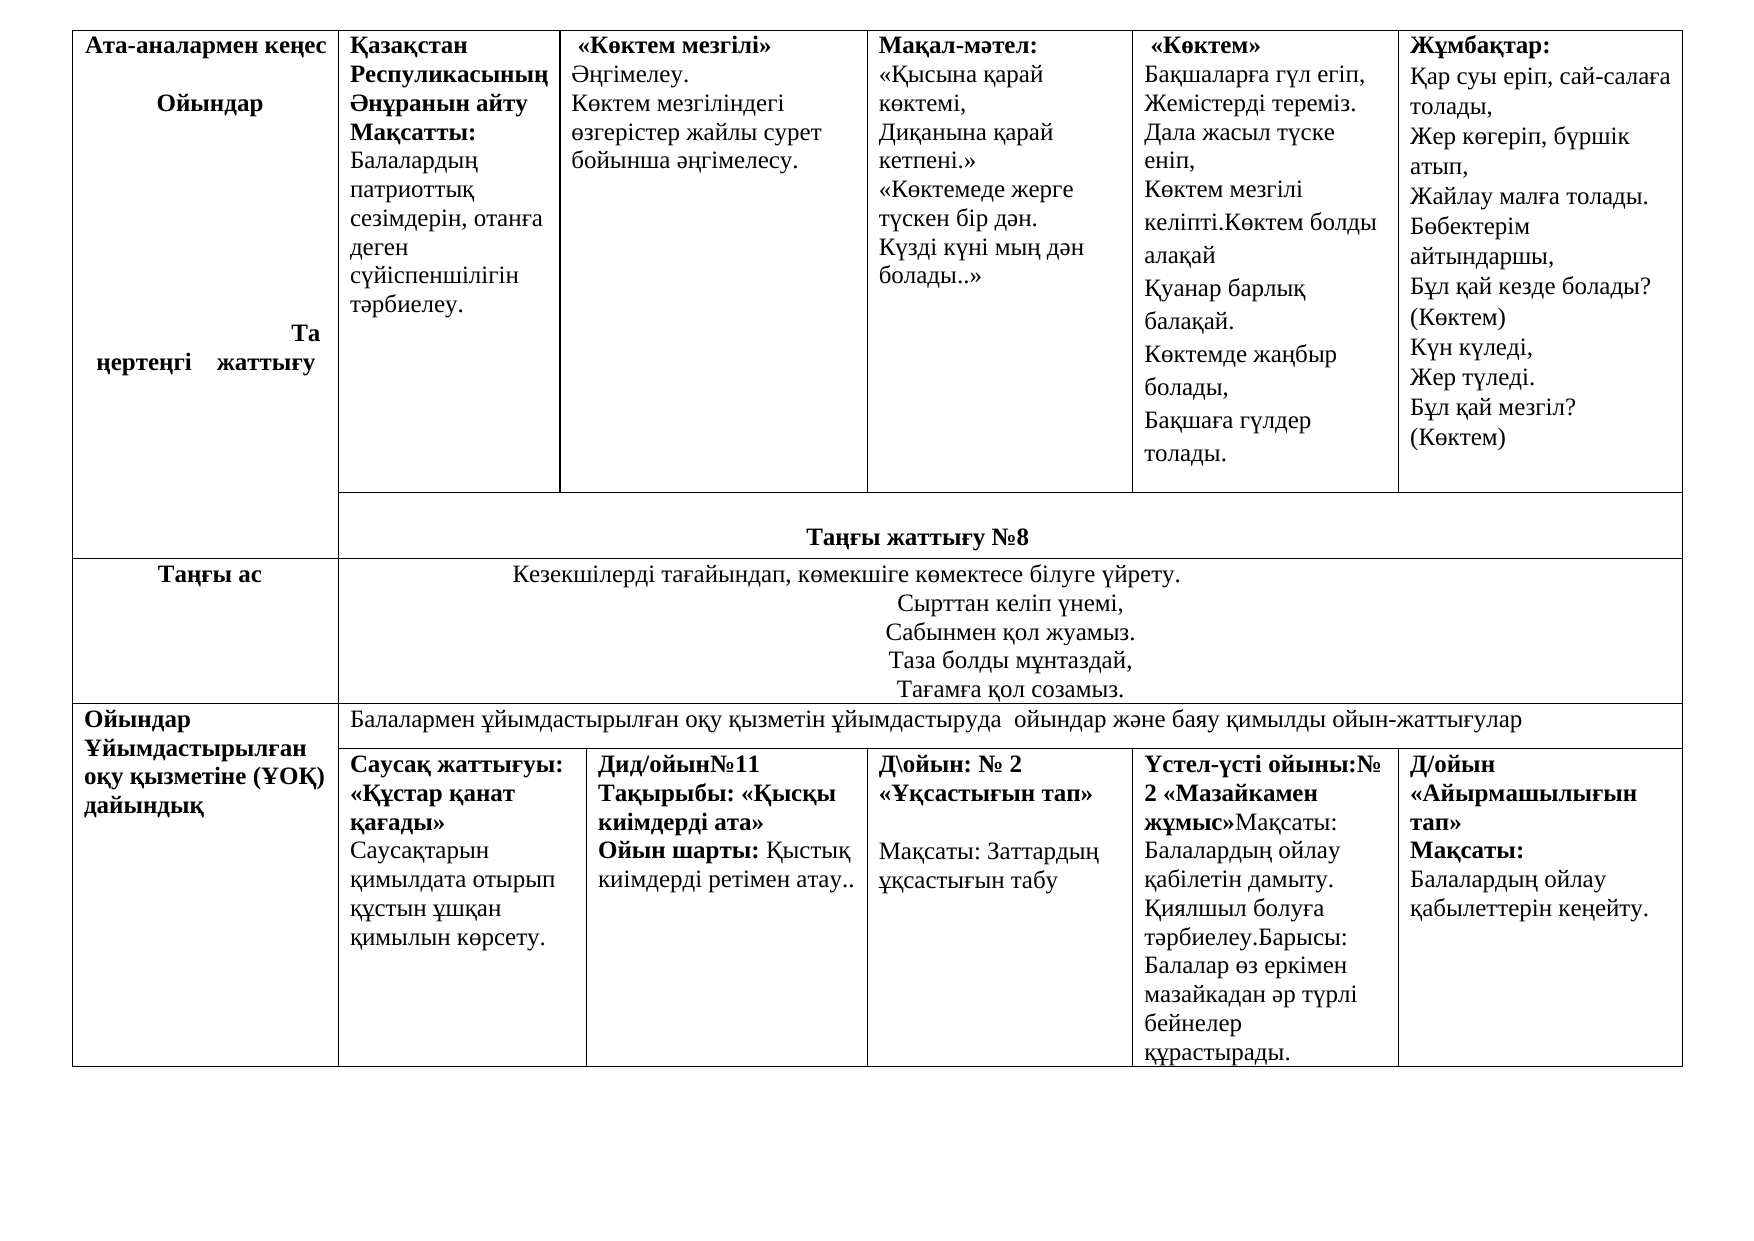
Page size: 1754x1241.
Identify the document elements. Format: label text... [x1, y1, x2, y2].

table_cell «Көктем» Бақшаларға гүл егіп, Жемістерді тереміз. Дала жасыл түске еніп, Көктем мезгілі келіпті.Көктем болды алақай Қуанар барлық балақай. Көктемде жаңбыр болады, Бақшаға гүлдер толады. [1133, 31, 1398, 492]
table_cell Д/ойын «Айырмашылығын тап» Мақсаты: Балалардың ойлау қабылеттерін кеңейту. [1399, 749, 1682, 1066]
table_cell Кезекшілерді тағайындап, көмекшіге көмектесе білуге үйрету. Сырттан келіп үнемі, Сабынмен қол жуамыз. Таза болды мұнтаздай, Тағамға қол созамыз. [339, 559, 1682, 703]
table_cell Ойындар Ұйымдастырылған оқу қызметіне (ҰОҚ) дайындық [73, 704, 338, 1066]
table_cell Таңғы жаттығу №8 [339, 493, 1682, 558]
table_cell Жұмбақтар: Қар суы еріп, сай-салаға толады, Жер көгеріп, бүршік атып, Жайлау малға толады. Бөбектерім айтындаршы, Бұл қай кезде болады? (Көктем) Күн күледі, Жер түледі. Бұл қай мезгіл? (Көктем) [1399, 31, 1682, 492]
table_cell Д\ойын: № 2 «Ұқсастығын тап» Мақсаты: Заттардың ұқсастығын табу [868, 749, 1132, 1066]
table_cell Үстел-үсті ойыны:№ 2 «Мазайкамен жұмыс»Мақсаты: Балалардың ойлау қабілетін дамыту. Қиялшыл болуға тәрбиелеу.Барысы: Балалар өз еркімен мазайкадан әр түрлі бейнелер құрастырады. [1133, 749, 1398, 1066]
table_cell «Көктем мезгілі» Әңгімелеу. Көктем мезгіліндегі өзгерістер жайлы сурет бойынша әңгімелесу. [561, 31, 867, 492]
table_cell Балалармен ұйымдастырылған оқу қызметін ұйымдастыруда ойындар және баяу қимылды ойын-жаттығулар [339, 704, 1682, 748]
table_cell Қазақстан Респуликасының Әнұранын айту Мақсатты: Балалардың патриоттық сезімдерін, отанға деген сүйіспеншілігін тәрбиелеу. [339, 31, 559, 492]
table_cell Дид/ойын№11 Тақырыбы: «Қысқы киімдерді ата» Ойын шарты: Қыстық киімдерді ретімен атау.. [587, 749, 867, 1066]
table_cell Таңғы ас [73, 559, 338, 703]
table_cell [73, 31, 338, 558]
table_cell Мақал-мәтел: «Қысына қарай көктемі, Диқанына қарай кетпені.» «Көктемеде жерге түскен бір дән. Күзді күні мың дән болады..» [868, 31, 1132, 492]
table_cell Саусақ жаттығуы: «Құстар қанат қағады» Саусақтарын қимылдата отырып құстын ұшқан қимылын көрсету. [339, 749, 586, 1066]
